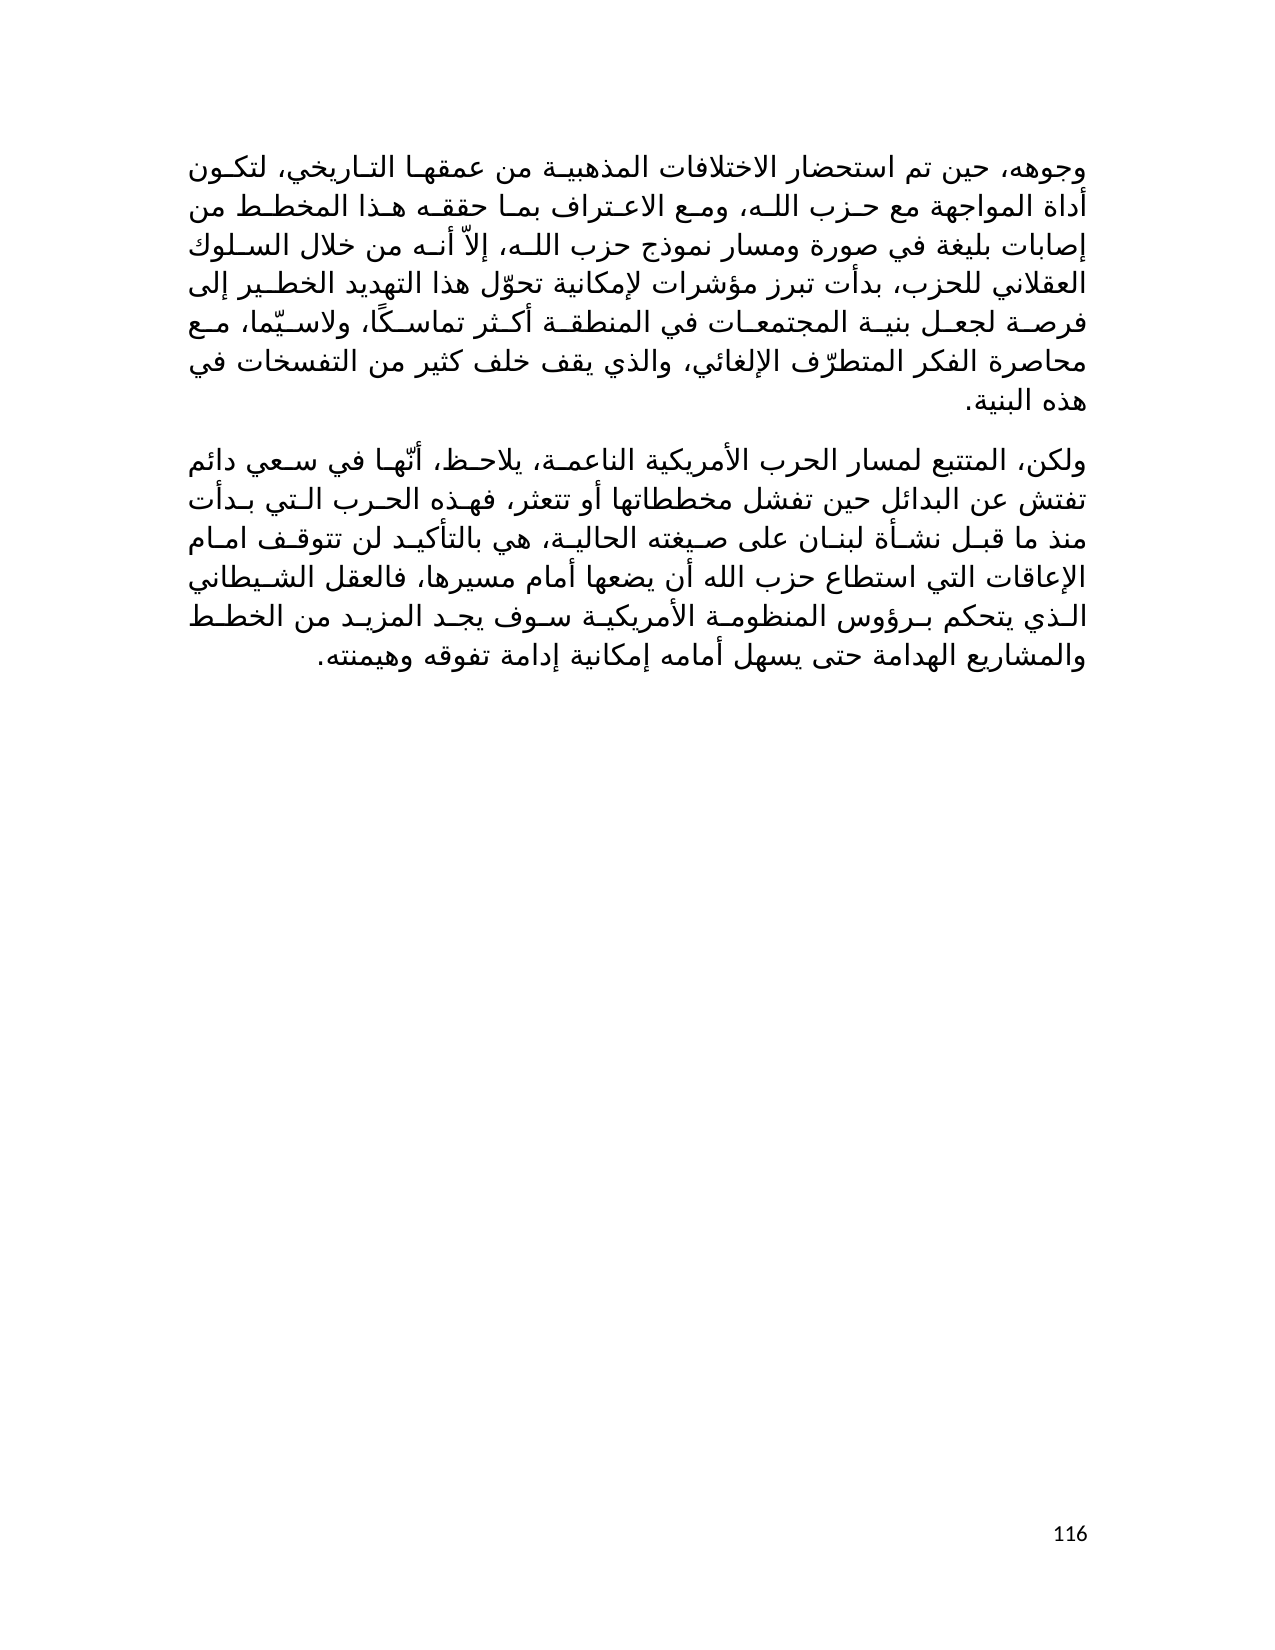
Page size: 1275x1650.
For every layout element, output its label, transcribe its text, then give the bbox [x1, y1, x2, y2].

text ولكن، المتتبع لمسار الحرب الأمريكية الناعمة، يلاحظ، أنّها في سعي دائم تفتش عن البدائل حين تفشل مخططاتها أو تتعثر، فهذه الحرب التي بدأت منذ ما قبل نشأة لبنان على صيغته الحالية، هي بالتأكيد لن تتوقف امام الإعاقات التي استطاع حزب الله أن يضعها أمام مسيرها، فالعقل الشيطاني الذي يتحكم برؤوس المنظومة الأمريكية سوف يجد المزيد من الخطط والمشاريع الهدامة حتى يسهل أمامه إمكانية إدامة تفوقه وهيمنته. [187, 443, 1087, 672]
text وجوهه، حين تم استحضار الاختلافات المذهبية من عمقها التاريخي، لتكون أداة المواجهة مع حزب الله، ومع الاعتراف بما حققه هذا المخطط من إصابات بليغة في صورة ومسار نموذج حزب الله، إلاّ أنه من خلال السلوك العقلاني للحزب، بدأت تبرز مؤشرات لإمكانية تحوّل هذا التهديد الخطير إلى فرصة لجعل بنية المجتمعات في المنطقة أكثر تماسكًا، ولاسيّما، مع محاصرة الفكر المتطرّف الإلغائي، والذي يقف خلف كثير من التفسخات في هذه البنية. [187, 150, 1087, 418]
